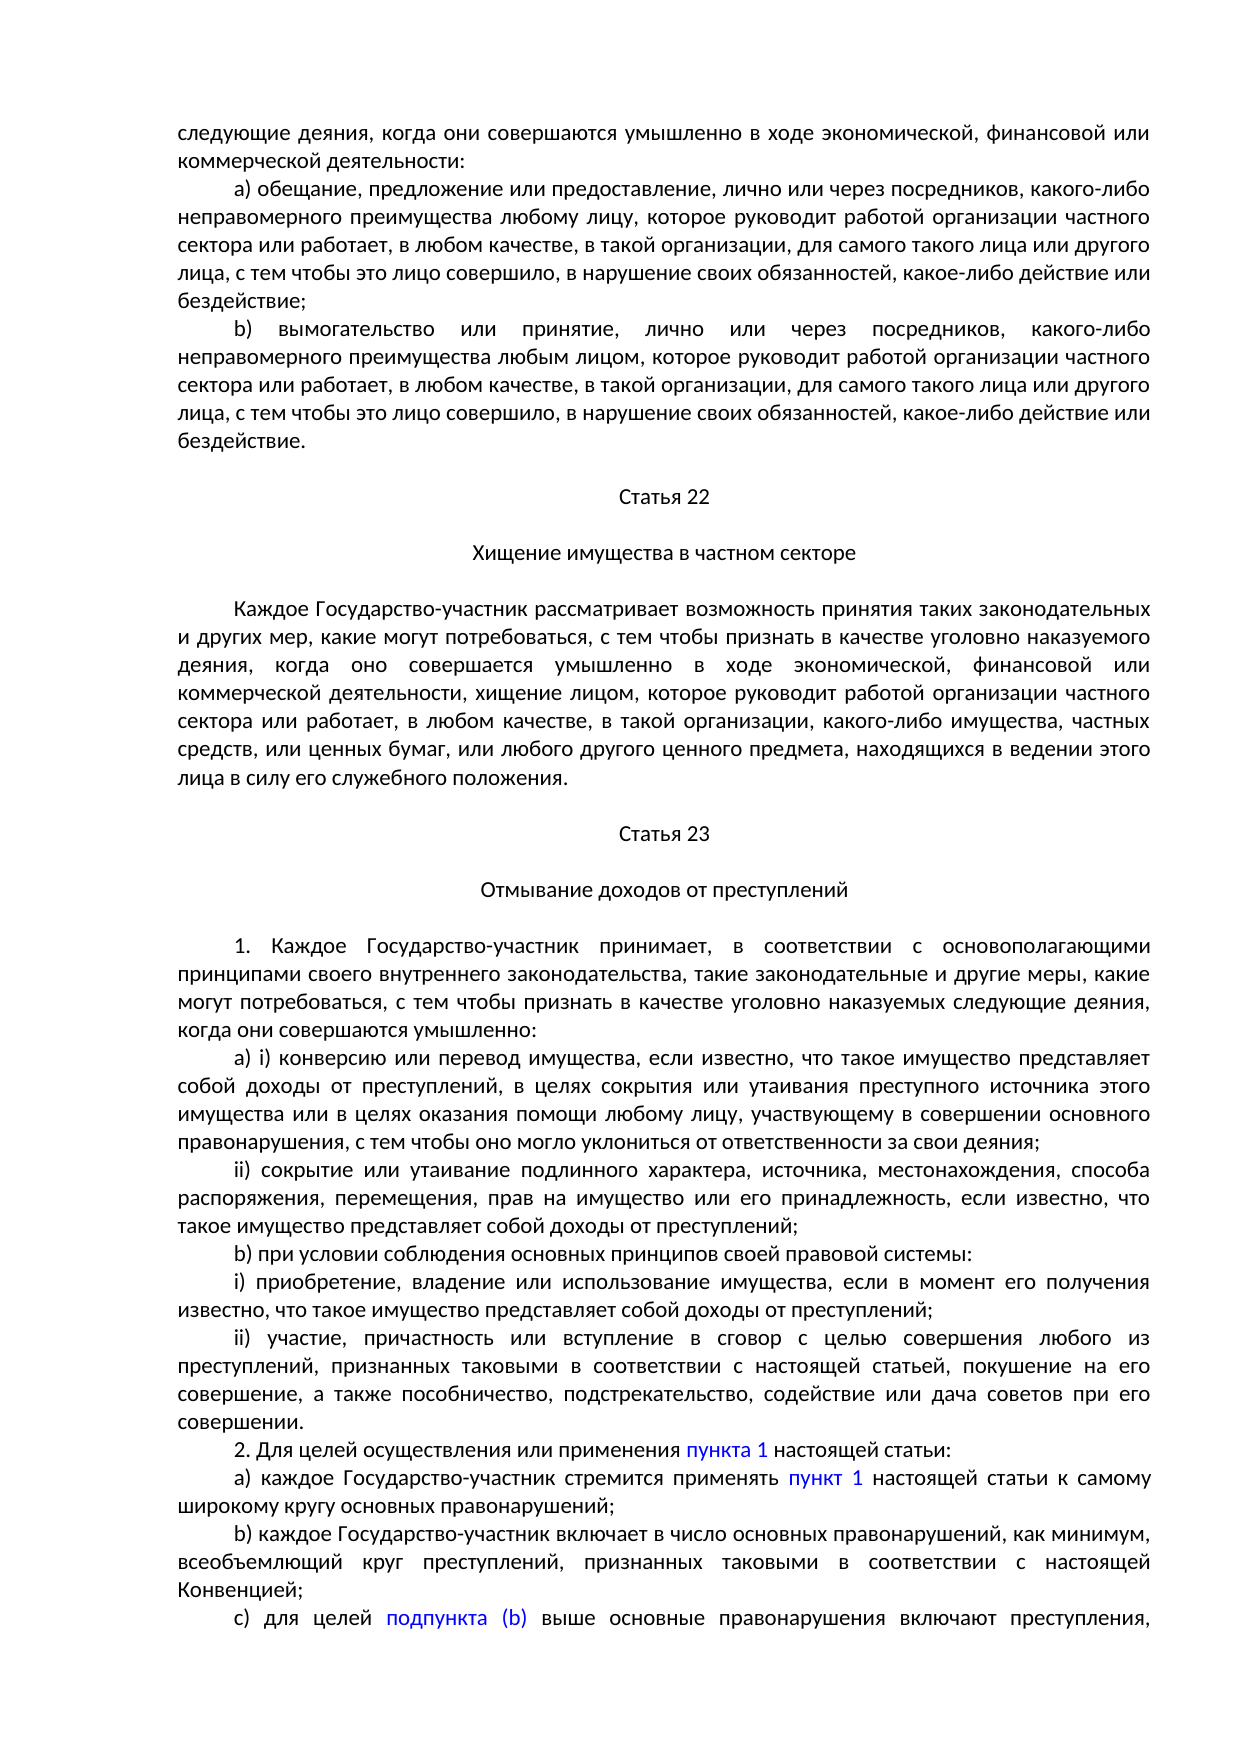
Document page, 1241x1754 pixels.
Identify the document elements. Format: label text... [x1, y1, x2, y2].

text Статья 23 [177, 819, 1152, 847]
text b) каждое Государство-участник включает в число основных правонарушений, как минимум, всеобъемлющий круг преступлений, признанных таковыми в соответствии с настоящей Конвенцией; [177, 1519, 1152, 1603]
text ii) участие, причастность или вступление в сговор с целью совершения любого из преступлений, признанных таковыми в соответствии с настоящей статьей, покушение на его совершение, а также пособничество, подстрекательство, содействие или дача советов при его совершении. [177, 1323, 1152, 1435]
text Хищение имущества в частном секторе [177, 538, 1152, 566]
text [177, 118, 1152, 174]
text a) i) конверсию или перевод имущества, если известно, что такое имущество представляет собой доходы от преступлений, в целях сокрытия или утаивания преступного источника этого имущества или в целях оказания помощи любому лицу, участвующему в совершении основного правонарушения, с тем чтобы оно могло уклониться от ответственности за свои деяния; [177, 1043, 1152, 1155]
text b) вымогательство или принятие, лично или через посредников, какого-либо неправомерного преимущества любым лицом, которое руководит работой организации частного сектора или работает, в любом качестве, в такой организации, для самого такого лица или другого лица, с тем чтобы это лицо совершило, в нарушение своих обязанностей, какое-либо действие или бездействие. [177, 314, 1152, 454]
text a) обещание, предложение или предоставление, лично или через посредников, какого-либо неправомерного преимущества любому лицу, которое руководит работой организации частного сектора или работает, в любом качестве, в такой организации, для самого такого лица или другого лица, с тем чтобы это лицо совершило, в нарушение своих обязанностей, какое-либо действие или бездействие; [177, 174, 1152, 314]
text Каждое Государство-участник рассматривает возможность принятия таких законодательных и других мер, какие могут потребоваться, с тем чтобы признать в качестве уголовно наказуемого деяния, когда оно совершается умышленно в ходе экономической, финансовой или коммерческой деятельности, хищение лицом, которое руководит работой организации частного сектора или работает, в любом качестве, в такой организации, какого-либо имущества, частных средств, или ценных бумаг, или любого другого ценного предмета, находящихся в ведении этого лица в силу его служебного положения. [177, 594, 1152, 791]
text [177, 1603, 1152, 1631]
text Статья 22 [177, 482, 1152, 510]
text i) приобретение, владение или использование имущества, если в момент его получения известно, что такое имущество представляет собой доходы от преступлений; [177, 1267, 1152, 1323]
text Отмывание доходов от преступлений [177, 875, 1152, 903]
text a) каждое Государство-участник стремится применять пункт 1 настоящей статьи к самому широкому кругу основных правонарушений; [177, 1463, 1152, 1519]
text 1. Каждое Государство-участник принимает, в соответствии с основополагающими принципами своего внутреннего законодательства, такие законодательные и другие меры, какие могут потребоваться, с тем чтобы признать в качестве уголовно наказуемых следующие деяния, когда они совершаются умышленно: [177, 931, 1152, 1043]
text 2. Для целей осуществления или применения пункта 1 настоящей статьи: [177, 1435, 1152, 1463]
text ii) сокрытие или утаивание подлинного характера, источника, местонахождения, способа распоряжения, перемещения, прав на имущество или его принадлежность, если известно, что такое имущество представляет собой доходы от преступлений; [177, 1155, 1152, 1239]
text b) при условии соблюдения основных принципов своей правовой системы: [177, 1239, 1152, 1267]
